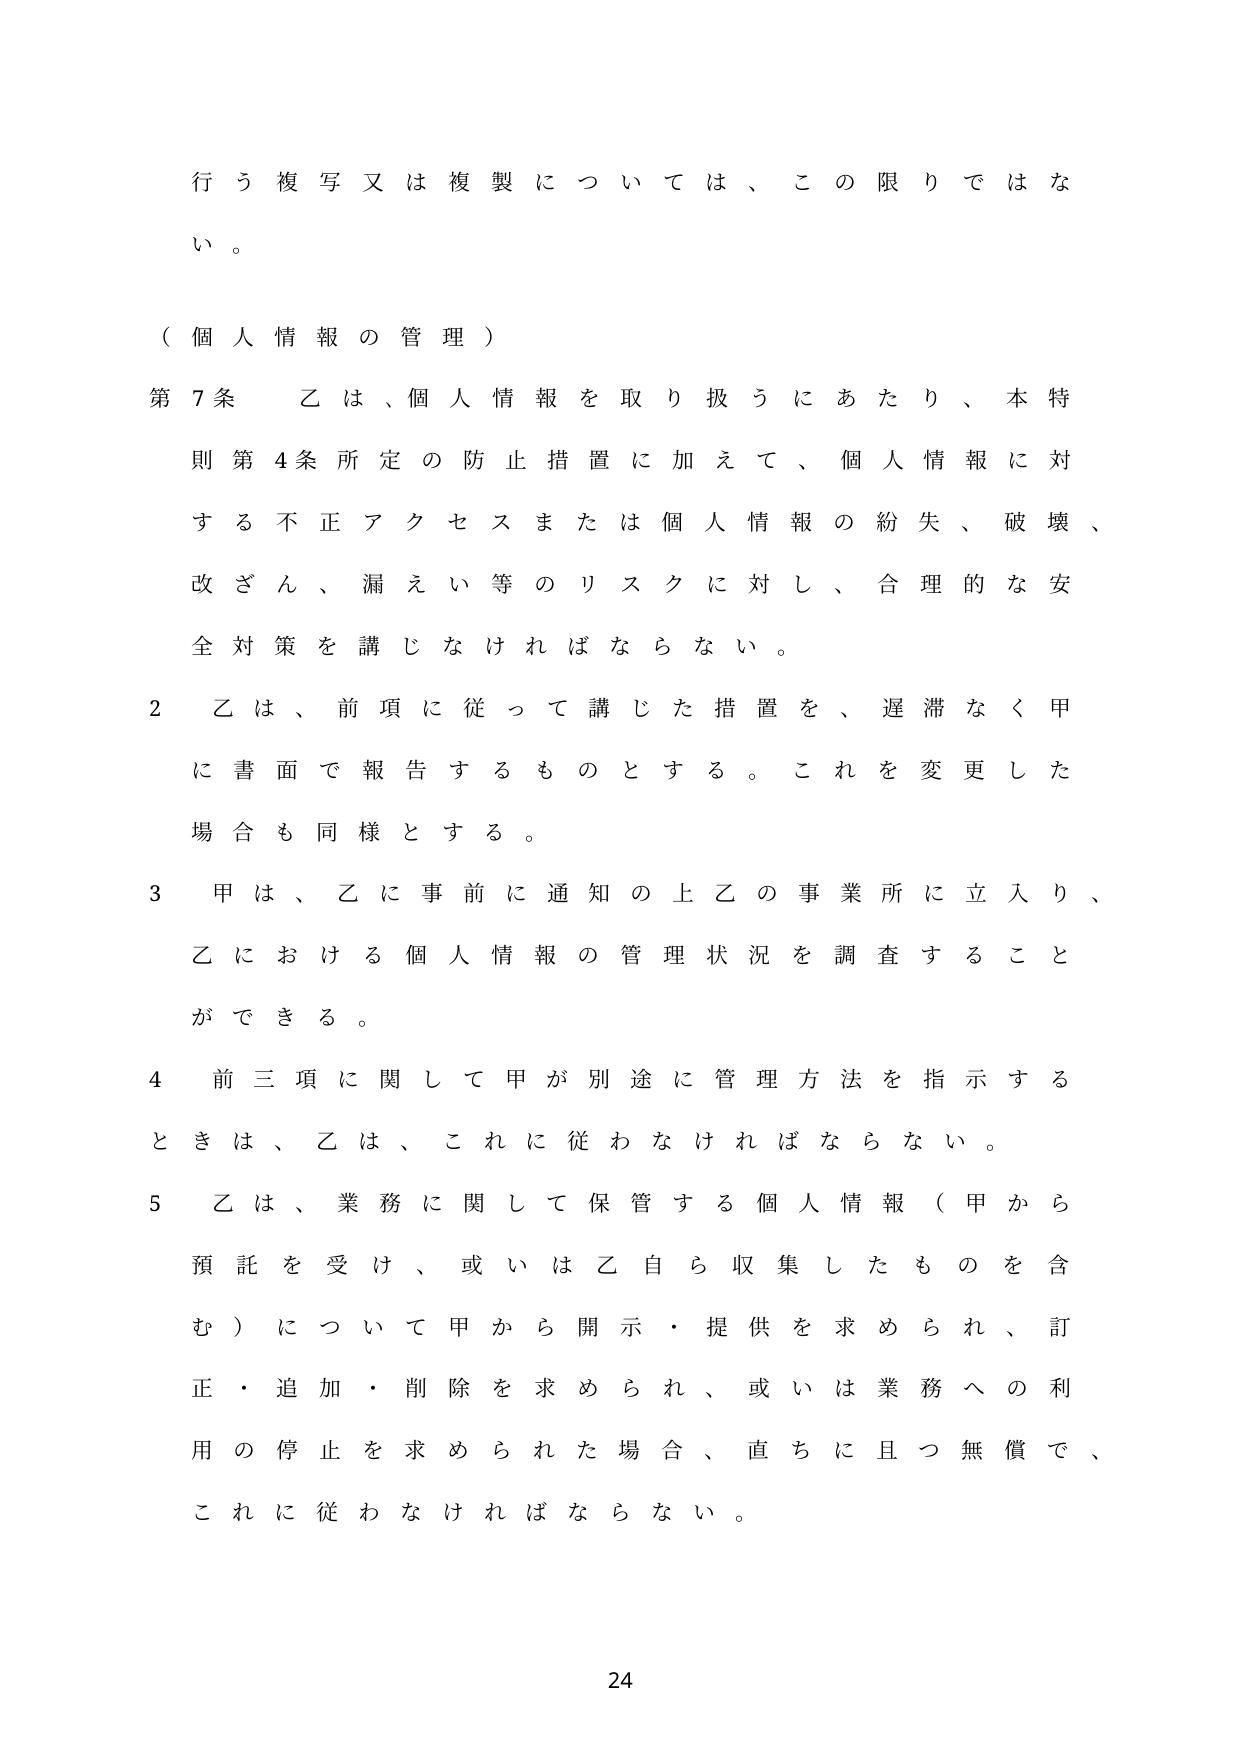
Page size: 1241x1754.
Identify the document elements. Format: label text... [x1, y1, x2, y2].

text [149, 150, 1091, 274]
text 4 前三項に関して甲が別途に管理方法を指示するときは、乙は、これに従わなければならない。 [149, 1047, 1091, 1171]
text 5 乙は、業務に関して保管する個人情報（甲から預託を受け、或いは乙自ら収集したものを含む）について甲から開示・提供を求められ、訂正・追加・削除を求められ、或いは業務への利用の停止を求められた場合、直ちに且つ無償で、これに従わなければならない。 [149, 1171, 1091, 1542]
text 第7条 乙は､個人情報を取り扱うにあたり、本特則第4条所定の防止措置に加えて、個人情報に対する不正アクセスまたは個人情報の紛失、破壊、改ざん、漏えい等のリスクに対し、合理的な安全対策を講じなければならない。 [149, 366, 1091, 676]
text （個人情報の管理） [149, 304, 1091, 366]
text 3 甲は、乙に事前に通知の上乙の事業所に立入り、乙における個人情報の管理状況を調査することができる。 [149, 861, 1091, 1047]
text 2 乙は、前項に従って講じた措置を、遅滞なく甲に書面で報告するものとする。これを変更した場合も同様とする。 [149, 676, 1091, 861]
